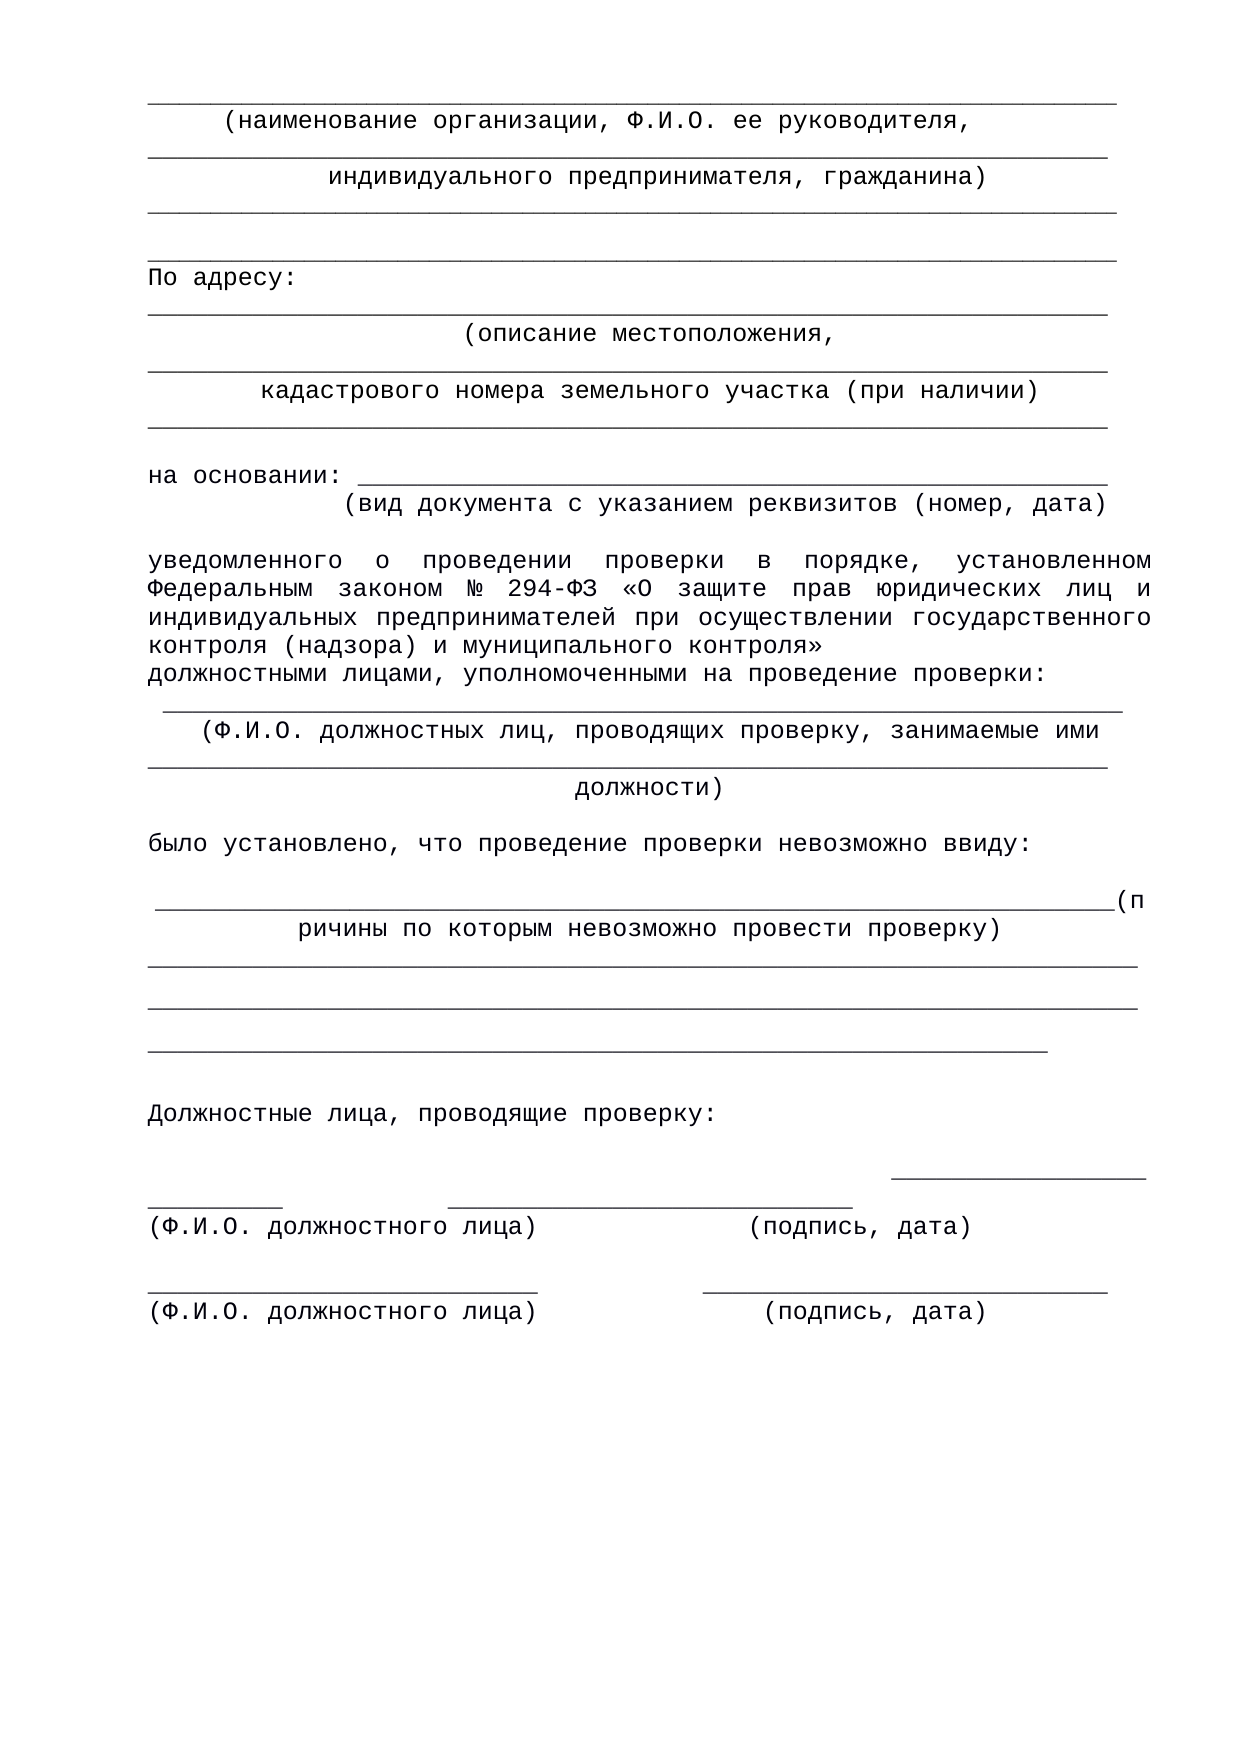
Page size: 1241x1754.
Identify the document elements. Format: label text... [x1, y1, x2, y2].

text _____________________________________________________________________________________________ [148, 192, 1152, 216]
text должности) [148, 774, 1152, 803]
text ________________________________________________________________ [148, 746, 1152, 774]
text __________________________ ___________________________ [148, 1157, 1152, 1213]
text (наименование организации, Ф.И.О. ее руководителя, [148, 107, 1152, 136]
text ________________________________________________________________ [148, 349, 1152, 378]
text Должностные лица, проводящие проверку: [148, 1100, 1152, 1128]
text (Ф.И.О. должностного лица) (подпись, дата) [148, 1213, 1152, 1242]
text было установлено, что проведение проверки невозможно ввиду: [148, 831, 1152, 859]
text (Ф.И.О. должностного лица) (подпись, дата) [148, 1298, 1152, 1327]
text _____________________________________________________________________________________________ [148, 83, 1152, 107]
text индивидуального предпринимателя, гражданина) [148, 164, 1152, 192]
text (вид документа с указанием реквизитов (номер, дата) [148, 491, 1152, 519]
text (описание местоположения, [148, 321, 1152, 349]
text кадастрового номера земельного участка (при наличии) [148, 378, 1152, 406]
text По адресу: [148, 264, 1152, 293]
text ________________________________________________________________ [148, 136, 1152, 164]
text __________________________ ___________________________ [148, 1270, 1152, 1298]
text _____________________________________________________________________________________________ [148, 216, 1152, 264]
text ________________________________________________________________(причины по которым невозможно провести проверку) [148, 888, 1152, 944]
text ________________________________________________________________ [148, 293, 1152, 321]
text ________________________________________________________________ [148, 689, 1152, 718]
text должностными лицами, уполномоченными на проведение проверки: [148, 661, 1152, 689]
text на основании: __________________________________________________ [148, 463, 1152, 491]
text уведомленного о проведении проверки в порядке, установленном Федеральным законом № 294-ФЗ «О защите прав юридических лиц и индивидуальных предпринимателей при осуществлении государственного контроля (надзора) и муниципального контроля» [148, 548, 1152, 661]
text (Ф.И.О. должностных лиц, проводящих проверку, занимаемые ими [148, 718, 1152, 746]
text ________________________________________________________________________________________________________________________________________________________________________________________________ [148, 944, 1152, 1058]
text ________________________________________________________________ [148, 406, 1152, 434]
